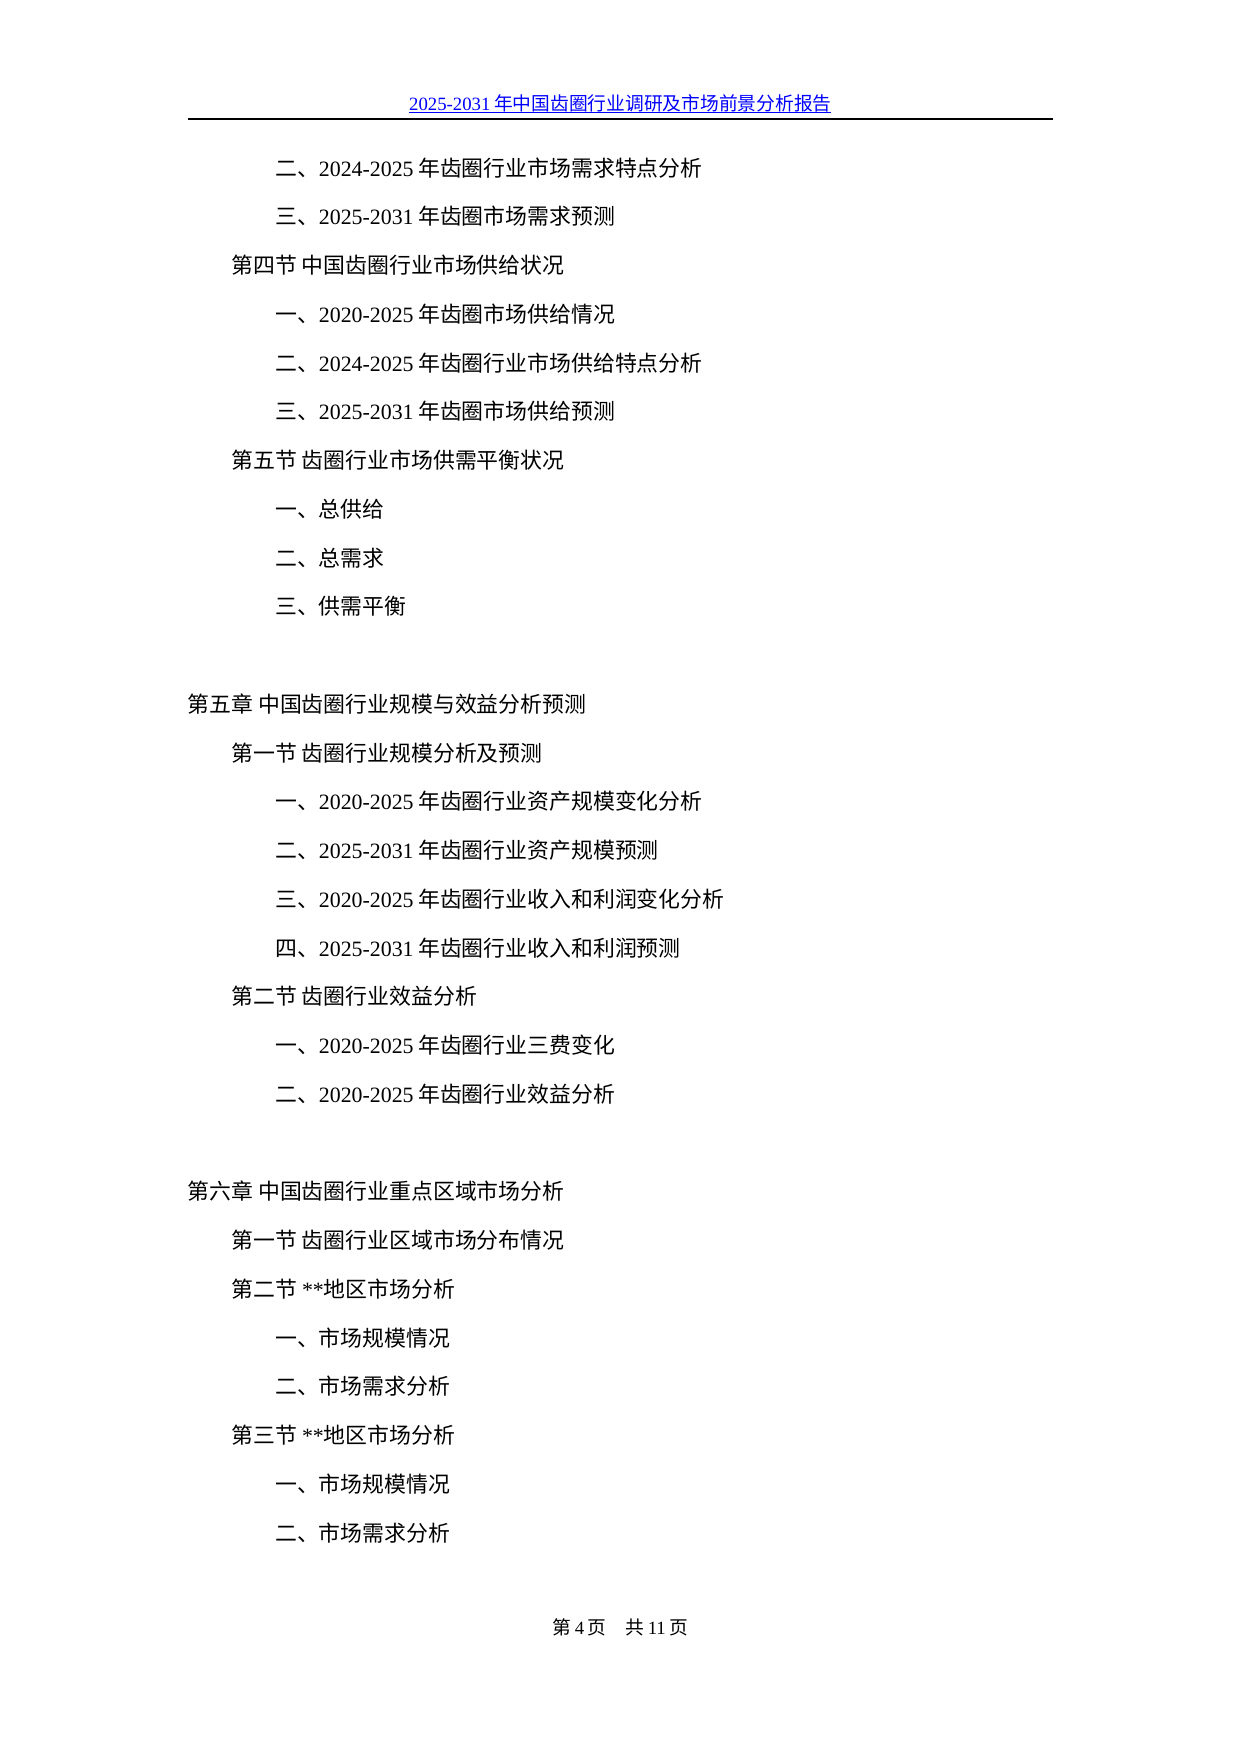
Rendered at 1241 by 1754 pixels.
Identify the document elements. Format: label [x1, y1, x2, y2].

text [187, 150, 1053, 1548]
